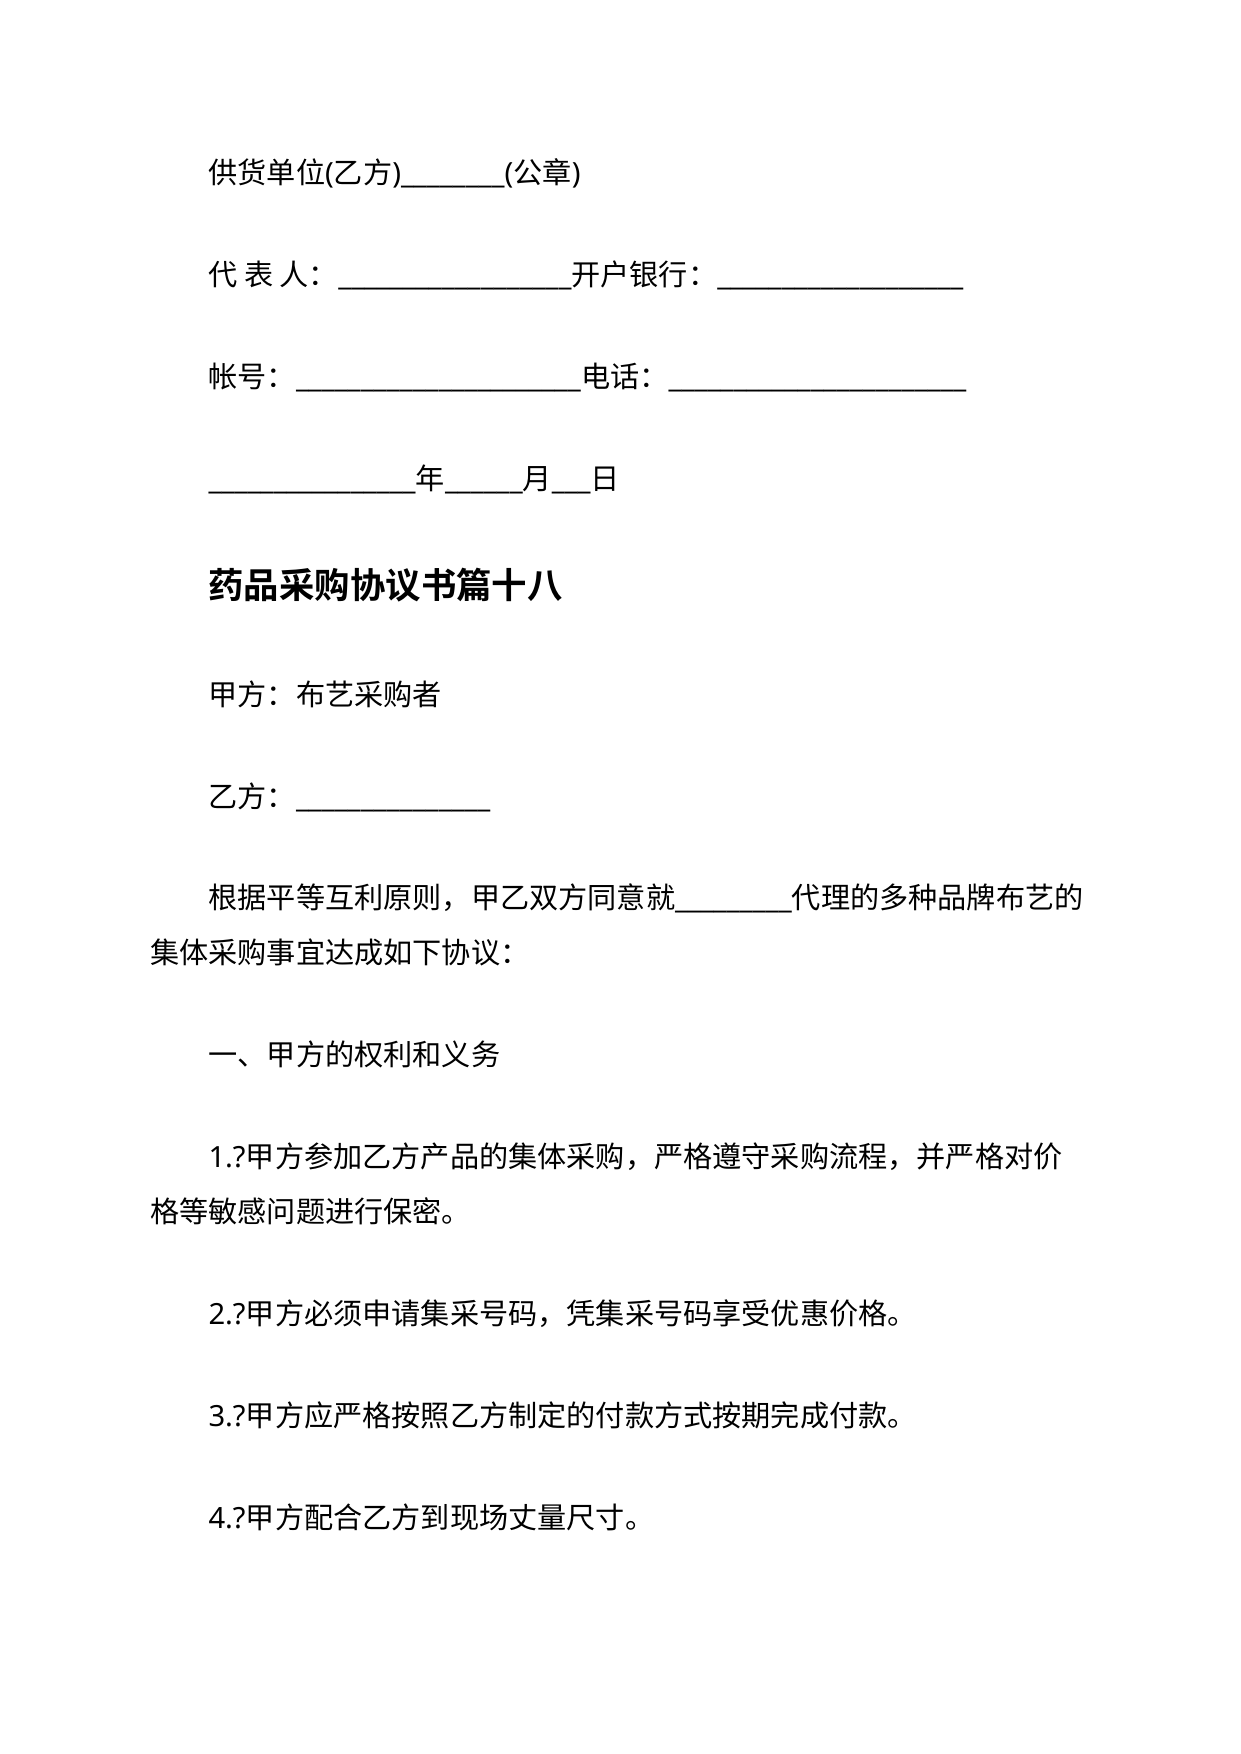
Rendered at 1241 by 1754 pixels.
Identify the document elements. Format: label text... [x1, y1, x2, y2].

text 2.?甲方必须申请集采号码，凭集采号码享受优惠价格。 [150, 1290, 1090, 1333]
text ________________年______月___日 [150, 456, 1090, 498]
text 1.?甲方参加乙方产品的集体采购，严格遵守采购流程，并严格对价格等敏感问题进行保密。 [150, 1134, 1090, 1231]
text 3.?甲方应严格按照乙方制定的付款方式按期完成付款。 [150, 1392, 1090, 1435]
text 根据平等互利原则，甲乙双方同意就_________代理的多种品牌布艺的集体采购事宜达成如下协议： [150, 875, 1090, 972]
text 甲方：布艺采购者 [150, 671, 1090, 714]
text 药品采购协议书篇十八 [150, 558, 1090, 609]
text 4.?甲方配合乙方到现场丈量尺寸。 [150, 1494, 1090, 1537]
text 一、甲方的权利和义务 [150, 1032, 1090, 1074]
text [150, 354, 1090, 396]
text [150, 252, 1090, 294]
text 乙方：_______________ [150, 773, 1090, 816]
text 供货单位(乙方)________(公章) [150, 150, 1090, 192]
